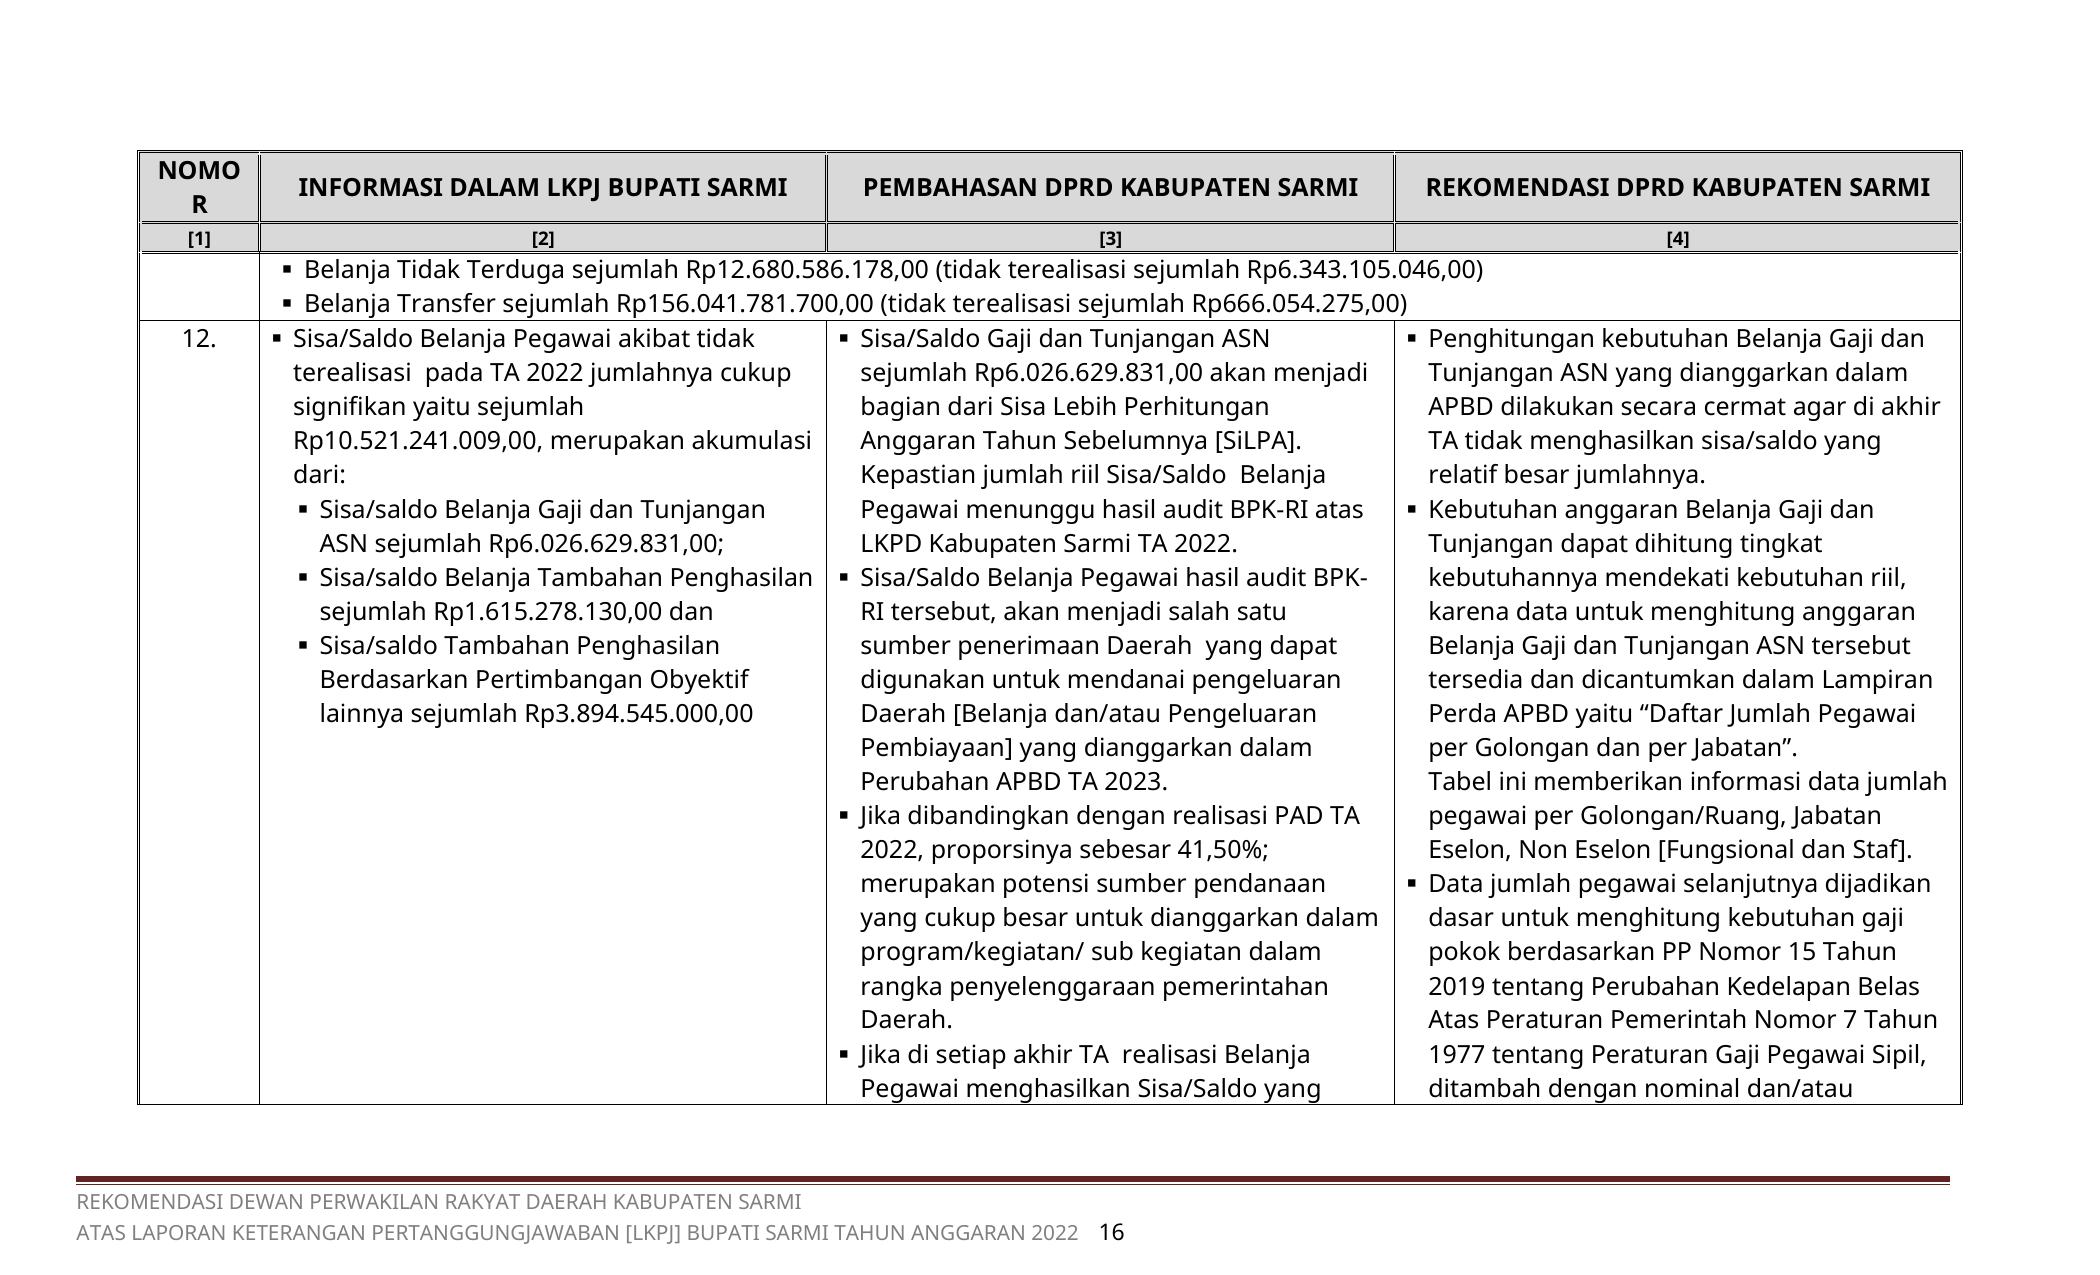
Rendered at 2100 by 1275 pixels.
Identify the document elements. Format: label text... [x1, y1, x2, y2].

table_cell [260, 321, 826, 1104]
table_cell 12. [140, 321, 259, 1104]
table_header INFORMASI DALAM LKPJ BUPATI SARMI [260, 151, 827, 221]
table_header PEMBAHASAN DPRD KABUPATEN SARMI [827, 153, 1394, 221]
table_cell [4] [1395, 221, 1961, 251]
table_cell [1395, 321, 1960, 1104]
table_header NOMOR [140, 153, 259, 221]
table_cell [2] [261, 224, 825, 251]
table_header REKOMENDASI DPRD KABUPATEN SARMI [1395, 153, 1960, 221]
table_cell [140, 251, 259, 320]
table_cell [1] [139, 221, 259, 251]
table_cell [260, 251, 1960, 320]
table_cell [3] [828, 224, 1393, 251]
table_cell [827, 321, 1394, 1104]
